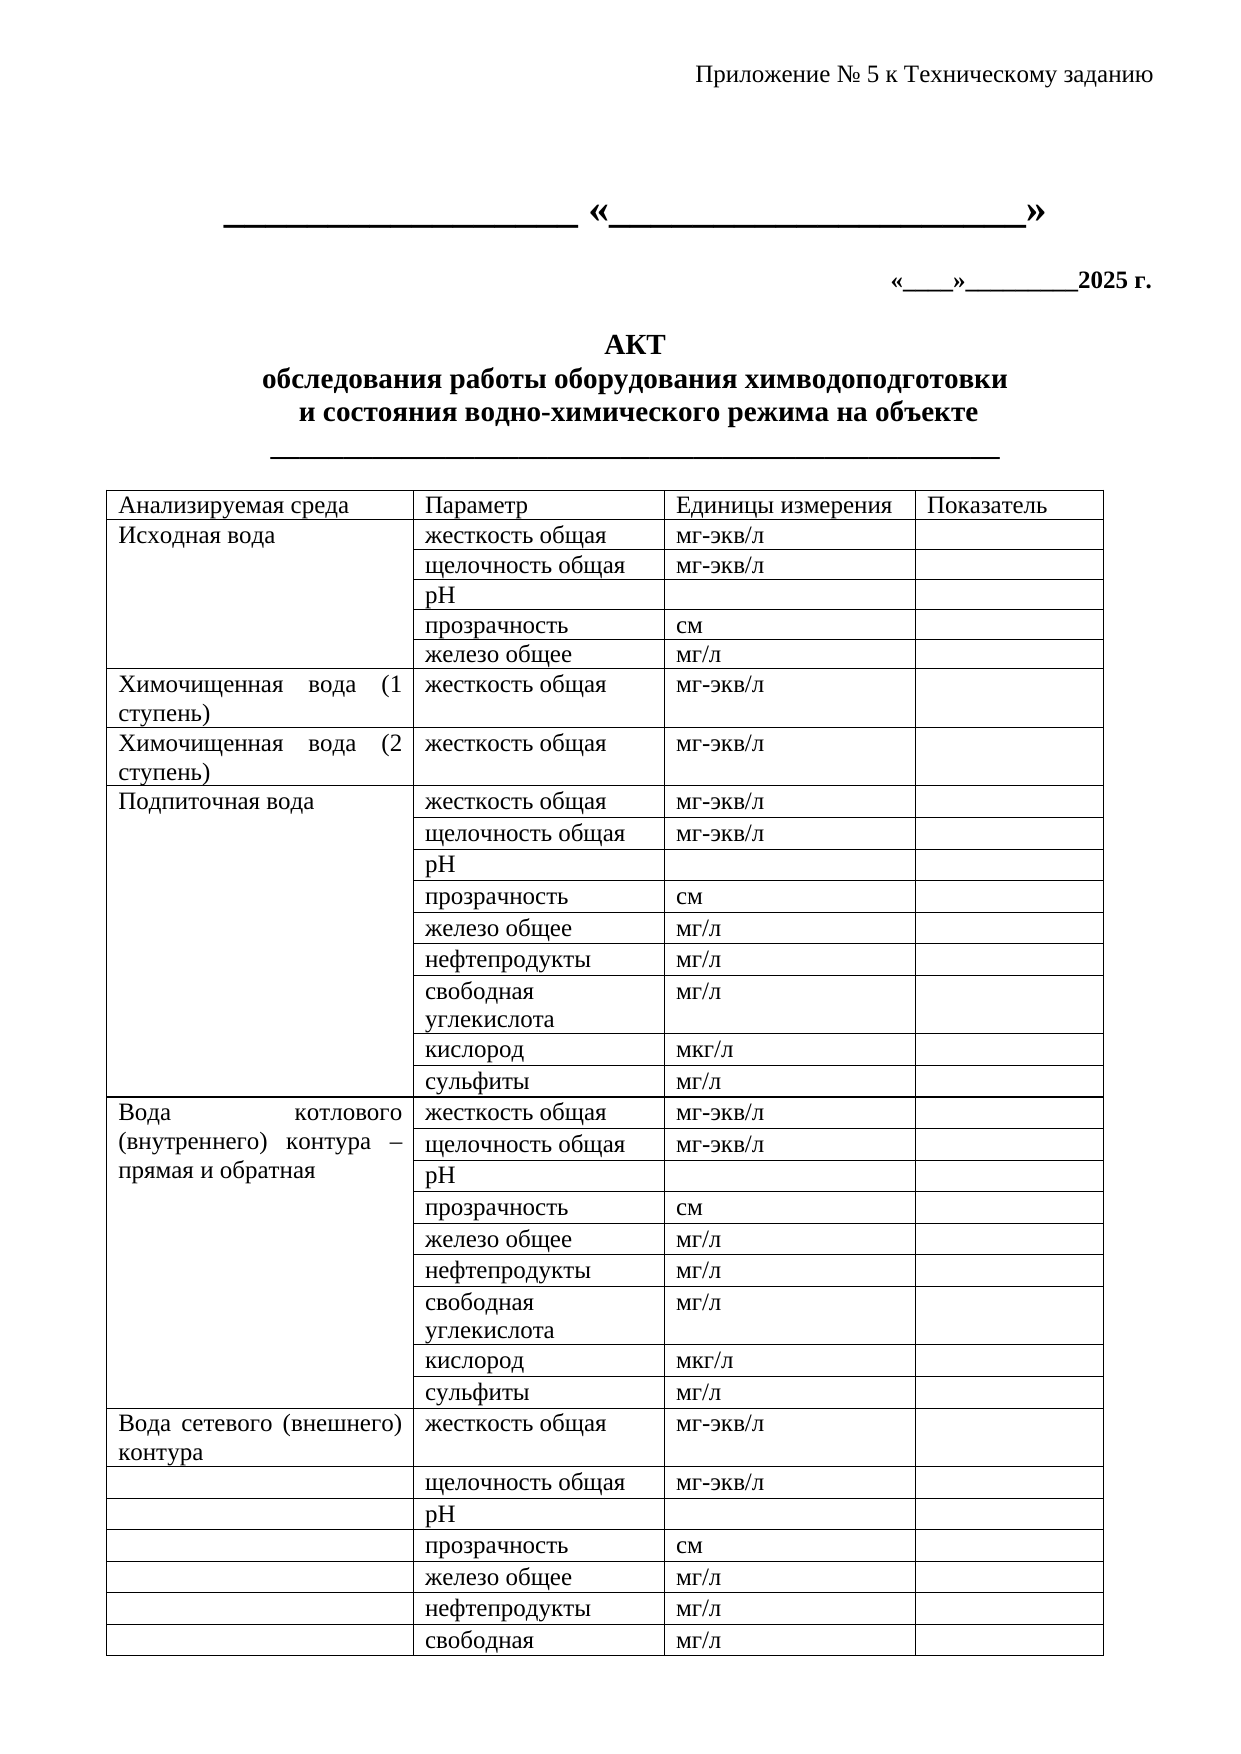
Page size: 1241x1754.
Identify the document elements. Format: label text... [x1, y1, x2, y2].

table_cell нефтепродукты [414, 1593, 664, 1624]
table_cell мг/л [665, 1224, 915, 1254]
table_cell мг/л [665, 1625, 915, 1655]
table_cell [107, 1499, 413, 1529]
table_cell кислород [414, 1345, 664, 1376]
table_cell прозрачность [414, 881, 664, 912]
table_cell мкг/л [665, 1345, 915, 1376]
table_cell Химочищенная вода (2 ступень) [107, 728, 413, 785]
text Приложение № 5 к Техническому заданию [118, 59, 1240, 88]
table_cell мг-экв/л [665, 728, 915, 785]
table_cell [916, 550, 1103, 579]
table_cell [916, 728, 1103, 785]
table_cell нефтепродукты [414, 1255, 664, 1286]
table_cell [916, 1593, 1103, 1624]
table_cell мг-экв/л [665, 669, 915, 727]
table_cell [916, 1345, 1103, 1376]
table_cell сульфиты [414, 1066, 664, 1096]
text «____»_________2025 г. [118, 265, 1152, 294]
table_cell [916, 1562, 1103, 1592]
table_cell [916, 1255, 1103, 1286]
table_cell мг/л [665, 913, 915, 943]
table_cell [916, 1129, 1103, 1159]
table_cell нефтепродукты [414, 944, 664, 975]
table_cell щелочность общая [414, 818, 664, 848]
table_cell [916, 1625, 1103, 1655]
table_cell [916, 1467, 1103, 1498]
table_cell [916, 1377, 1103, 1407]
table_cell см [665, 1192, 915, 1223]
table_header Анализируемая среда [107, 491, 413, 519]
table_cell рН [414, 850, 664, 880]
table_cell мг/л [665, 1287, 915, 1344]
table_cell мг/л [665, 944, 915, 975]
table_cell [916, 1098, 1103, 1128]
table_header Показатель [916, 491, 1103, 519]
table_cell жесткость общая [414, 1098, 664, 1128]
table_cell свободная углекислота [414, 976, 664, 1033]
table_cell мг-экв/л [665, 1409, 915, 1466]
table_cell [916, 881, 1103, 912]
table_cell прозрачность [414, 610, 664, 638]
table_cell [916, 580, 1103, 609]
table_cell [916, 640, 1103, 668]
table_cell рН [414, 580, 664, 609]
table_cell мкг/л [665, 1034, 915, 1065]
table_cell мг/л [665, 1066, 915, 1096]
table_cell мг-экв/л [665, 1467, 915, 1498]
table_cell мг-экв/л [665, 818, 915, 848]
table_cell мг/л [665, 1377, 915, 1407]
table_cell кислород [414, 1034, 664, 1065]
table_cell [665, 1499, 915, 1529]
table_cell железо общее [414, 1562, 664, 1592]
table_cell рН [414, 1161, 664, 1191]
table_cell [665, 580, 915, 609]
table_cell [916, 1192, 1103, 1223]
table_cell см [665, 881, 915, 912]
table_cell жесткость общая [414, 669, 664, 727]
table_cell [916, 520, 1103, 549]
table_cell железо общее [414, 1224, 664, 1254]
table_cell [916, 1224, 1103, 1254]
table_cell мг/л [665, 640, 915, 668]
table_cell [916, 1161, 1103, 1191]
table_cell Подпиточная вода [107, 786, 413, 1096]
table_cell мг-экв/л [665, 1098, 915, 1128]
table_cell [916, 1499, 1103, 1529]
text _________________ «____________________» [118, 184, 1152, 232]
table_cell [665, 850, 915, 880]
table_cell мг/л [665, 1562, 915, 1592]
table_cell Химочищенная вода (1 ступень) [107, 669, 413, 727]
table_cell прозрачность [414, 1530, 664, 1561]
table_cell жесткость общая [414, 786, 664, 817]
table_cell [414, 1625, 664, 1655]
table_cell свободная углекислота [414, 1287, 664, 1344]
table_header Параметр [414, 491, 664, 519]
table_cell [107, 1530, 413, 1561]
table_cell [916, 1530, 1103, 1561]
text обследования работы оборудования химводоподготовки [118, 361, 1152, 394]
table_cell см [665, 1530, 915, 1561]
text АКТ [118, 327, 1152, 361]
table_cell [916, 944, 1103, 975]
table_cell [916, 786, 1103, 817]
table_cell [916, 669, 1103, 727]
table_cell рН [414, 1499, 664, 1529]
table_cell мг/л [665, 1593, 915, 1624]
table_cell [107, 1625, 413, 1655]
table_cell жесткость общая [414, 520, 664, 549]
table_cell мг-экв/л [665, 1129, 915, 1159]
text и состояния водно-химического режима на объекте [118, 394, 1152, 428]
table_cell мг-экв/л [665, 520, 915, 549]
table_cell [916, 818, 1103, 848]
table_cell Исходная вода [107, 520, 413, 668]
table_cell [916, 913, 1103, 943]
table_cell [916, 850, 1103, 880]
table_cell щелочность общая [414, 1129, 664, 1159]
table_cell щелочность общая [414, 550, 664, 579]
table_header Единицы измерения [665, 491, 915, 519]
table_cell жесткость общая [414, 1409, 664, 1466]
table_cell [916, 1409, 1103, 1466]
table_cell [916, 1287, 1103, 1344]
table_cell мг/л [665, 1255, 915, 1286]
table_cell мг/л [665, 976, 915, 1033]
table_cell жесткость общая [414, 728, 664, 785]
table_cell железо общее [414, 913, 664, 943]
text __________________________________________________ [118, 428, 1152, 462]
table_cell [107, 1593, 413, 1624]
table_cell Вода котлового (внутреннего) контура – прямая и обратная [107, 1098, 413, 1407]
table_cell [916, 1066, 1103, 1096]
table_cell прозрачность [414, 1192, 664, 1223]
table_cell [665, 1161, 915, 1191]
table_cell [916, 976, 1103, 1033]
table_cell [107, 1467, 413, 1498]
table_cell [107, 1562, 413, 1592]
table_cell [916, 1034, 1103, 1065]
table_cell мг-экв/л [665, 786, 915, 817]
table_cell сульфиты [414, 1377, 664, 1407]
table_cell щелочность общая [414, 1467, 664, 1498]
table_cell мг-экв/л [665, 550, 915, 579]
table_cell железо общее [414, 640, 664, 668]
table_cell Вода сетевого (внешнего) контура [107, 1409, 413, 1466]
table_cell см [665, 610, 915, 638]
table_cell [916, 610, 1103, 638]
